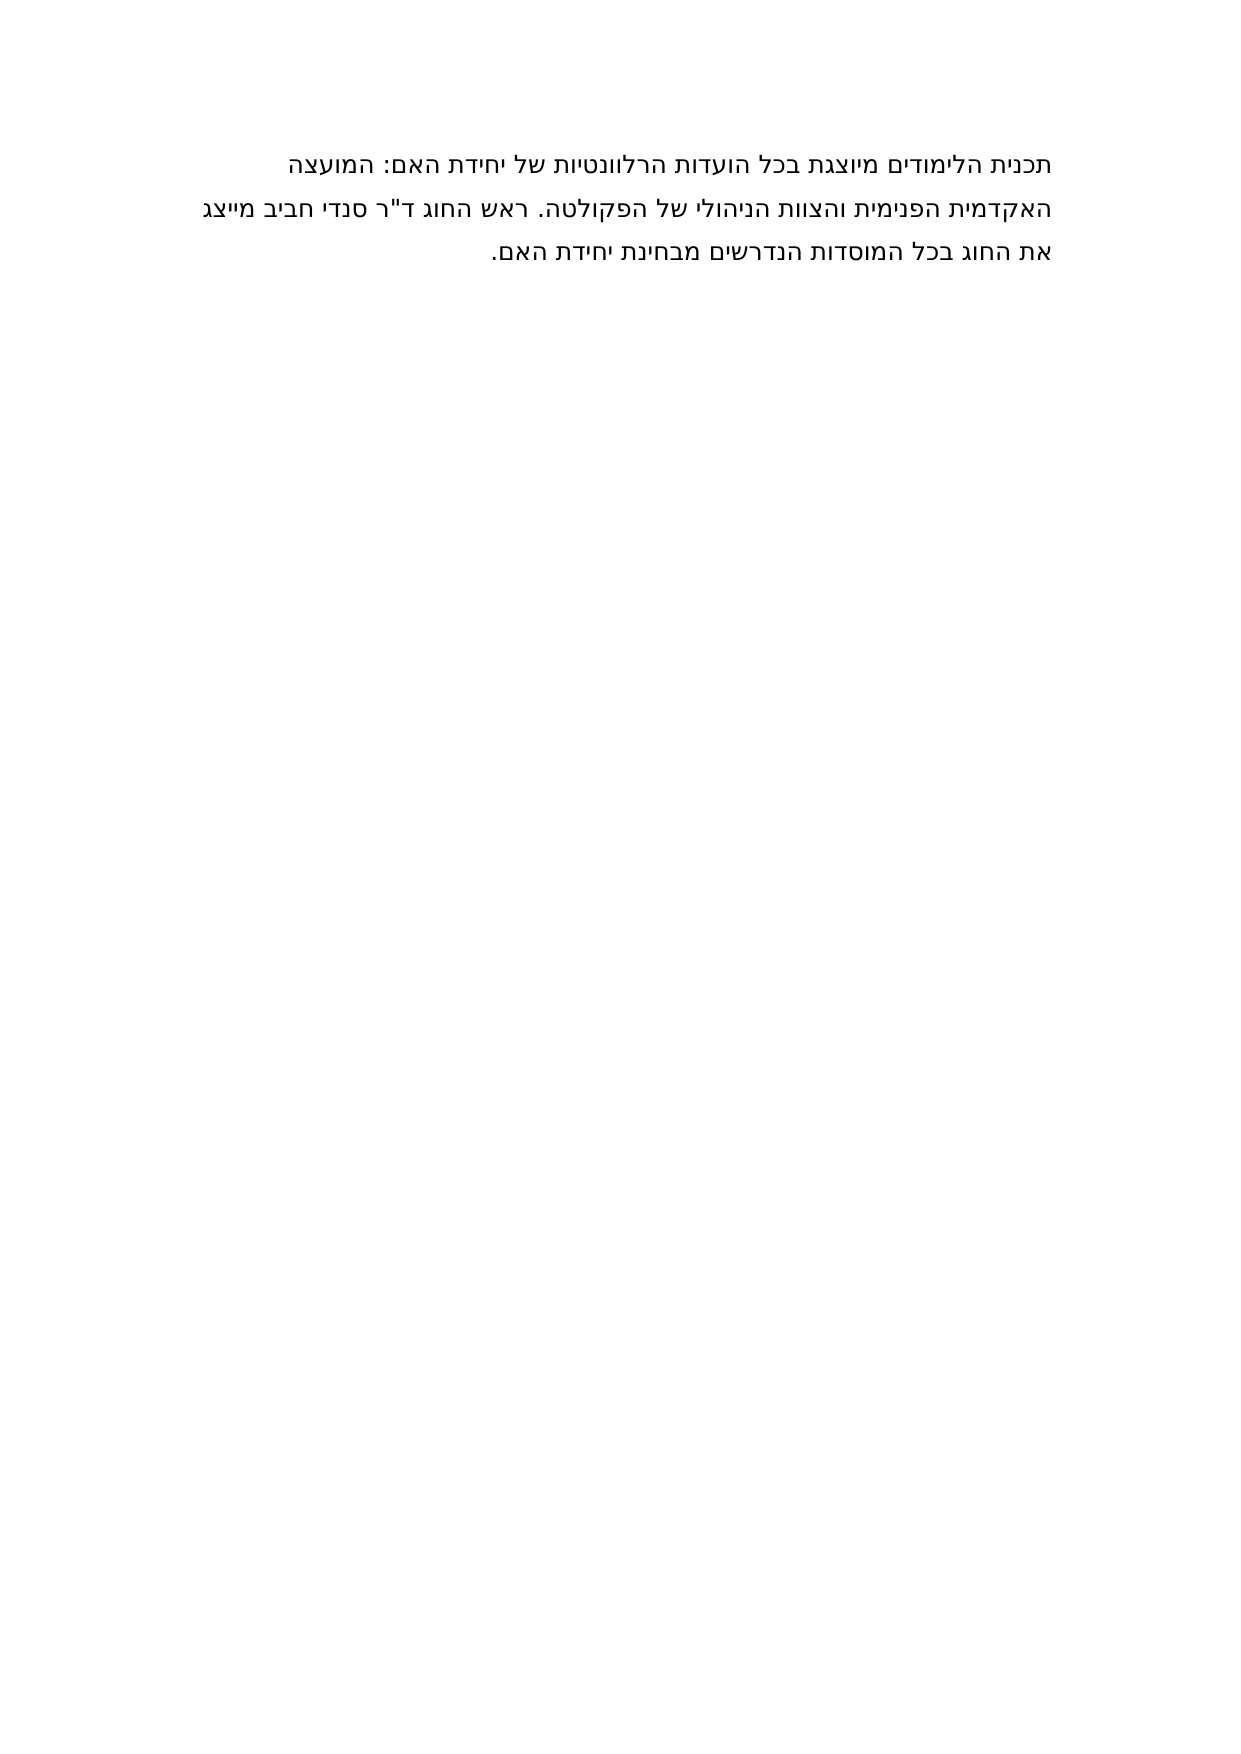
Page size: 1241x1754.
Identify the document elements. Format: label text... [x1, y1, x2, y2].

text תכנית הלימודים מיוצגת בכל הועדות הרלוונטיות של יחידת האם: המועצה האקדמית הפנימית והצוות הניהולי של הפקולטה. ראש החוג ד"ר סנדי חביב מייצג את החוג בכל המוסדות הנדרשים מבחינת יחידת האם. [187, 150, 1053, 267]
